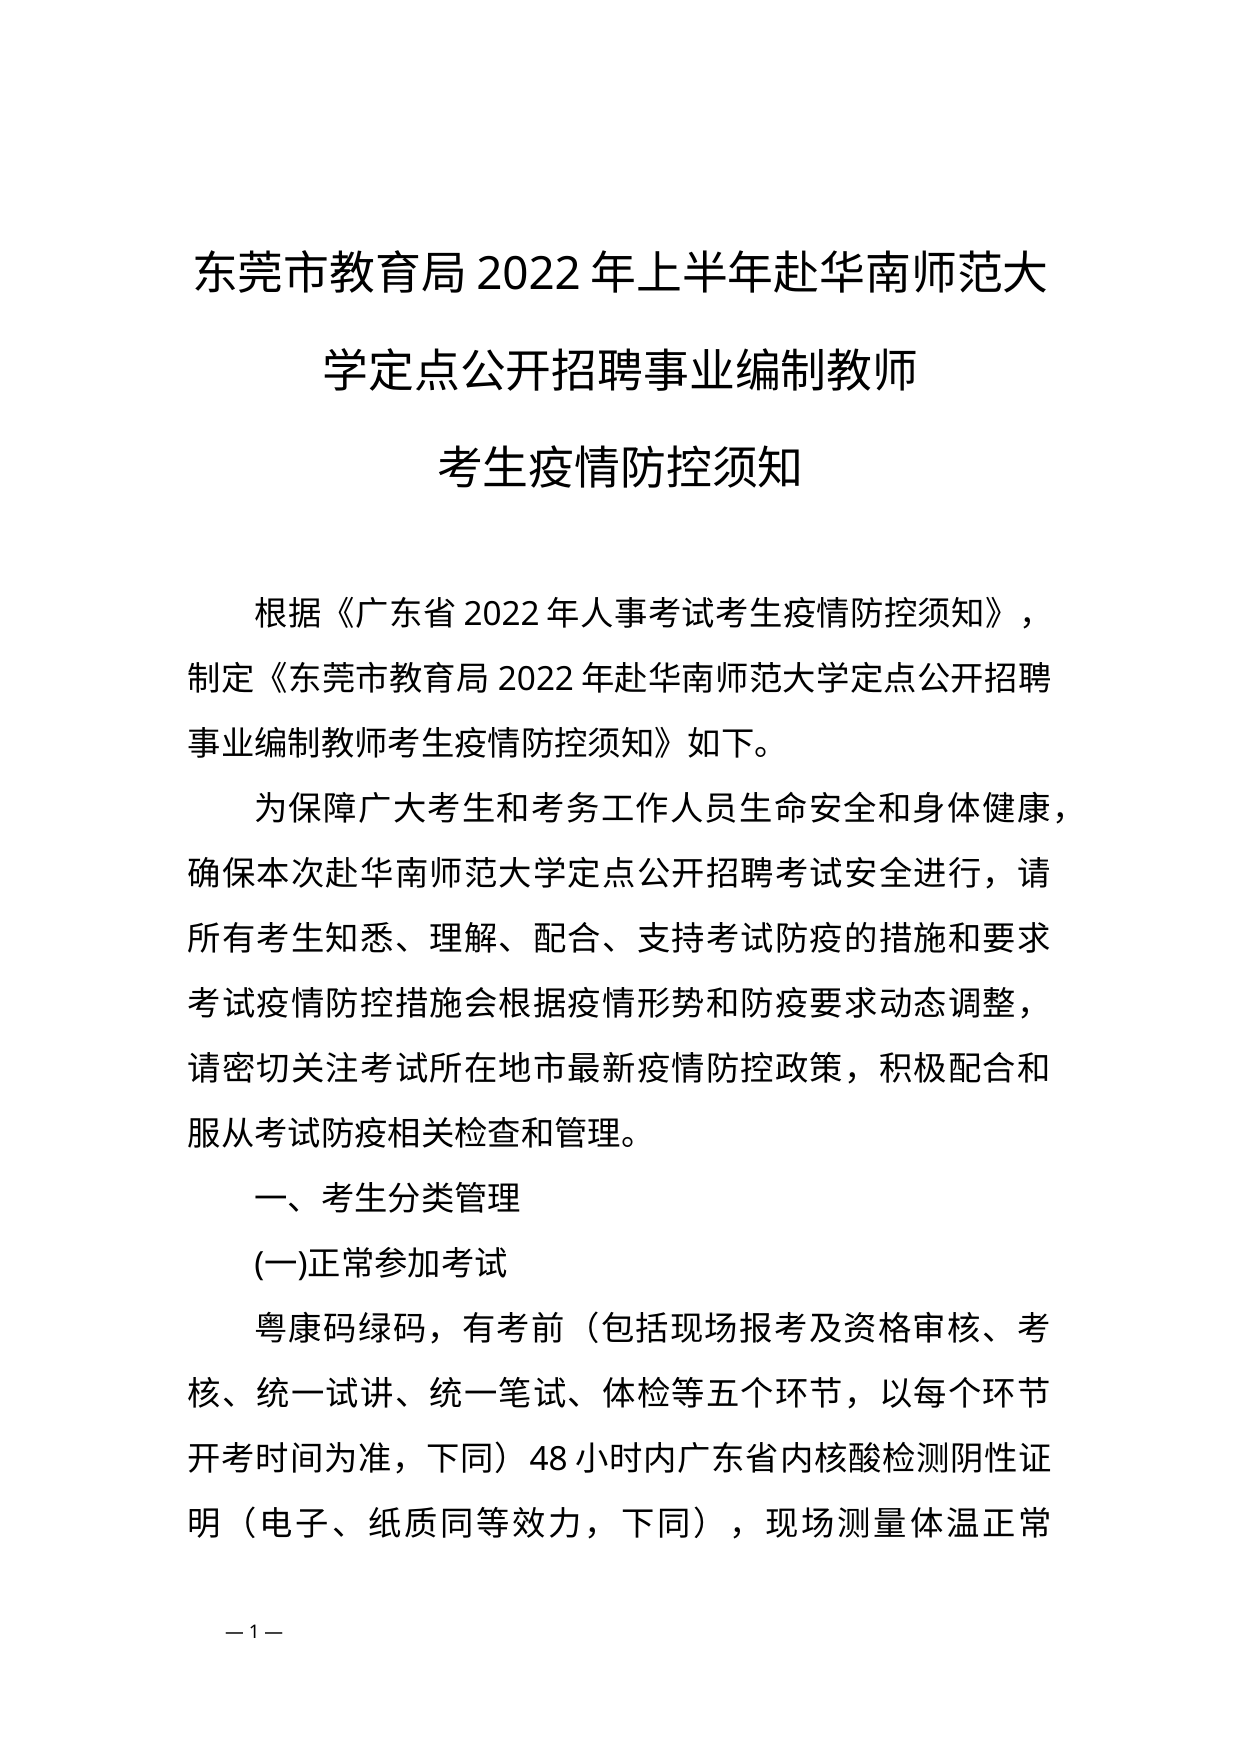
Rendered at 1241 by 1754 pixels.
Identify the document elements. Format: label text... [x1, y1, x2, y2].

text 一、考生分类管理 [187, 1164, 1053, 1229]
text 为保障广大考生和考务工作人员生命安全和身体健康，确保本次赴华南师范大学定点公开招聘考试安全进行，请所有考生知悉、理解、配合、支持考试防疫的措施和要求。考试疫情防控措施会根据疫情形势和防疫要求动态调整，请密切关注考试所在地市最新疫情防控政策，积极配合和服从考试防疫相关检查和管理。 [187, 774, 1053, 1164]
text 考生疫情防控须知 [187, 416, 1053, 514]
text (一)正常参加考试 [187, 1229, 1053, 1294]
text 东莞市教育局2022年上半年赴华南师范大学定点公开招聘事业编制教师 [187, 221, 1053, 416]
text 根据《广东省2022年人事考试考生疫情防控须知》，制定《东莞市教育局2022年赴华南师范大学定点公开招聘事业编制教师考生疫情防控须知》如下。 [187, 579, 1053, 774]
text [187, 1294, 1053, 1554]
